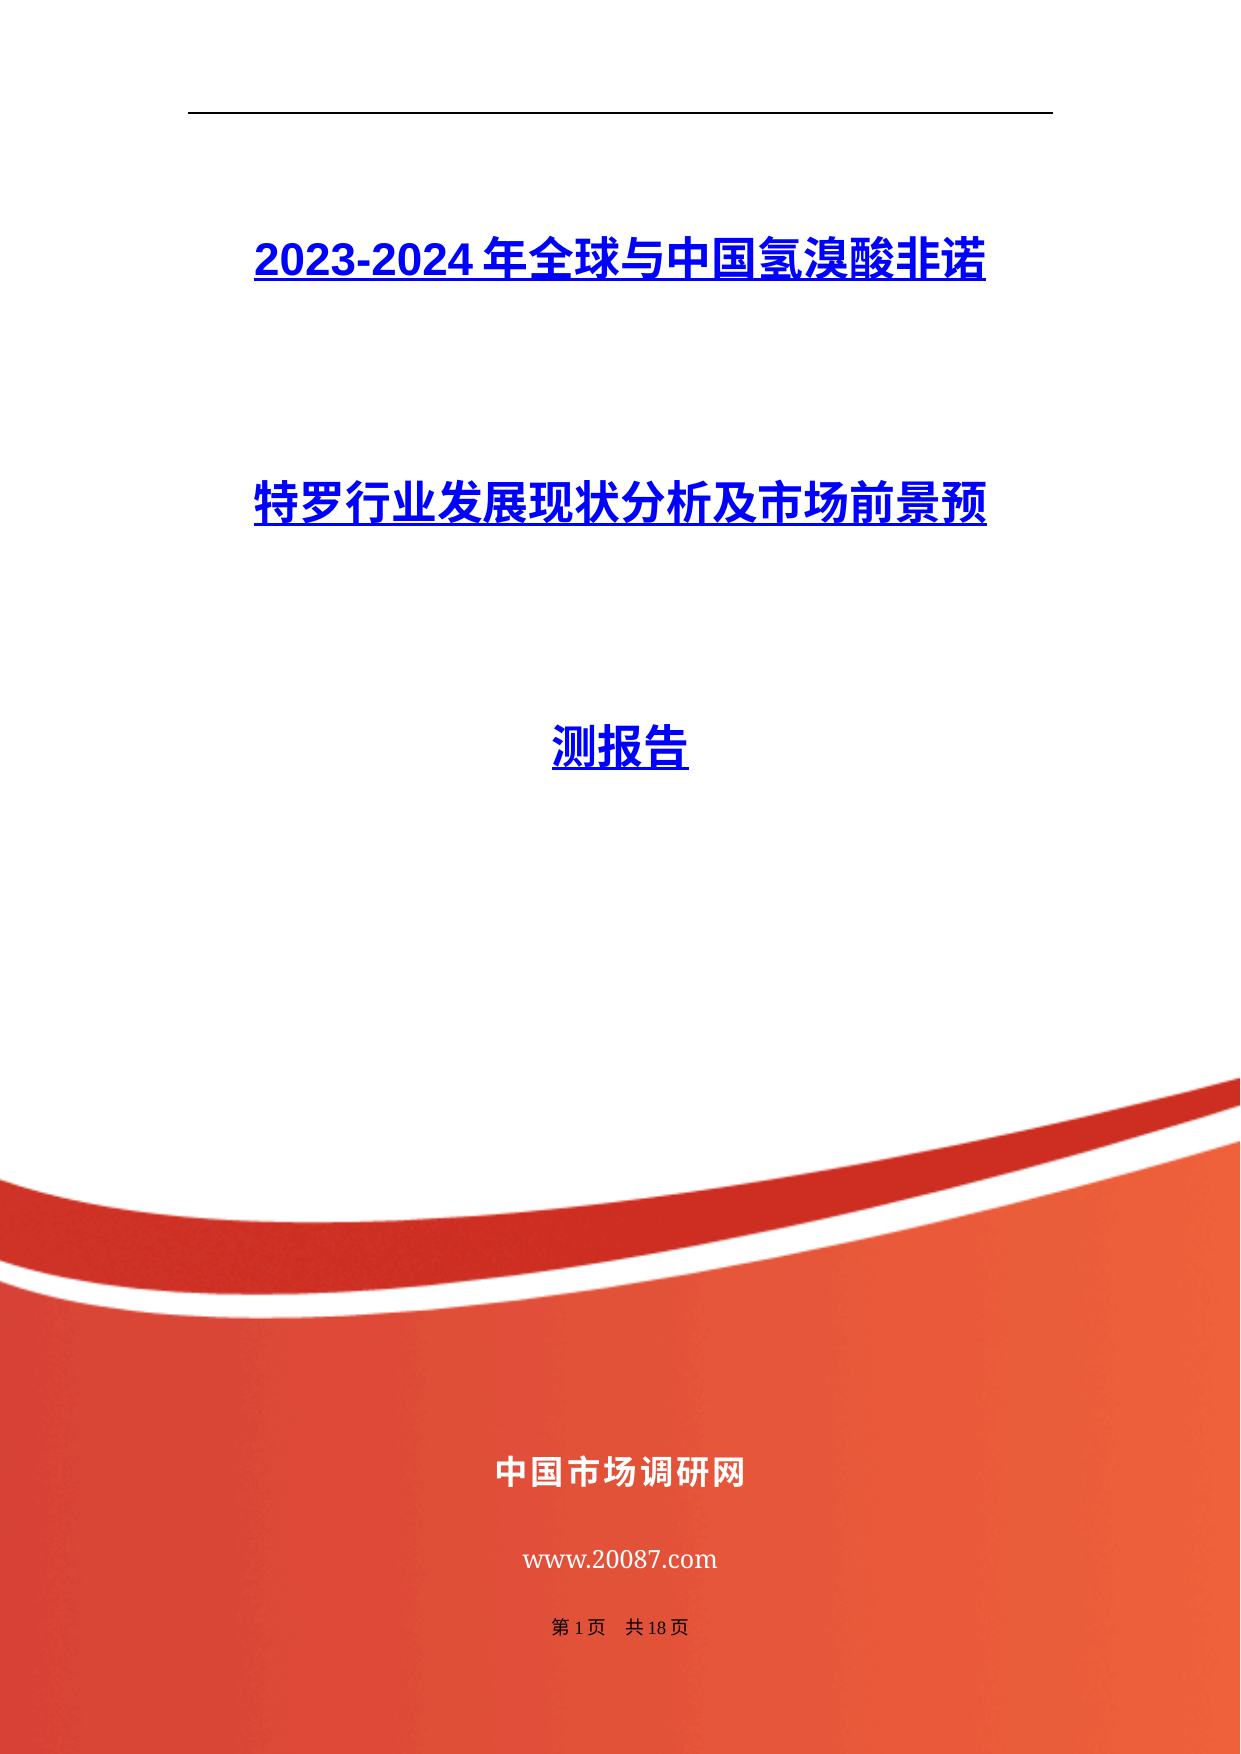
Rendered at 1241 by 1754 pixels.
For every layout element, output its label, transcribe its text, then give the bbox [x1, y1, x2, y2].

subtitle 中国市场调研网 [187, 1437, 1053, 1502]
picture [0, 1006, 1241, 1754]
table_header 2023-2024年全球与中国氢溴酸非诺特罗行业发展现状分析及市场前景预测报告 [188, 207, 1053, 871]
text www.20087.com [187, 1526, 1053, 1591]
